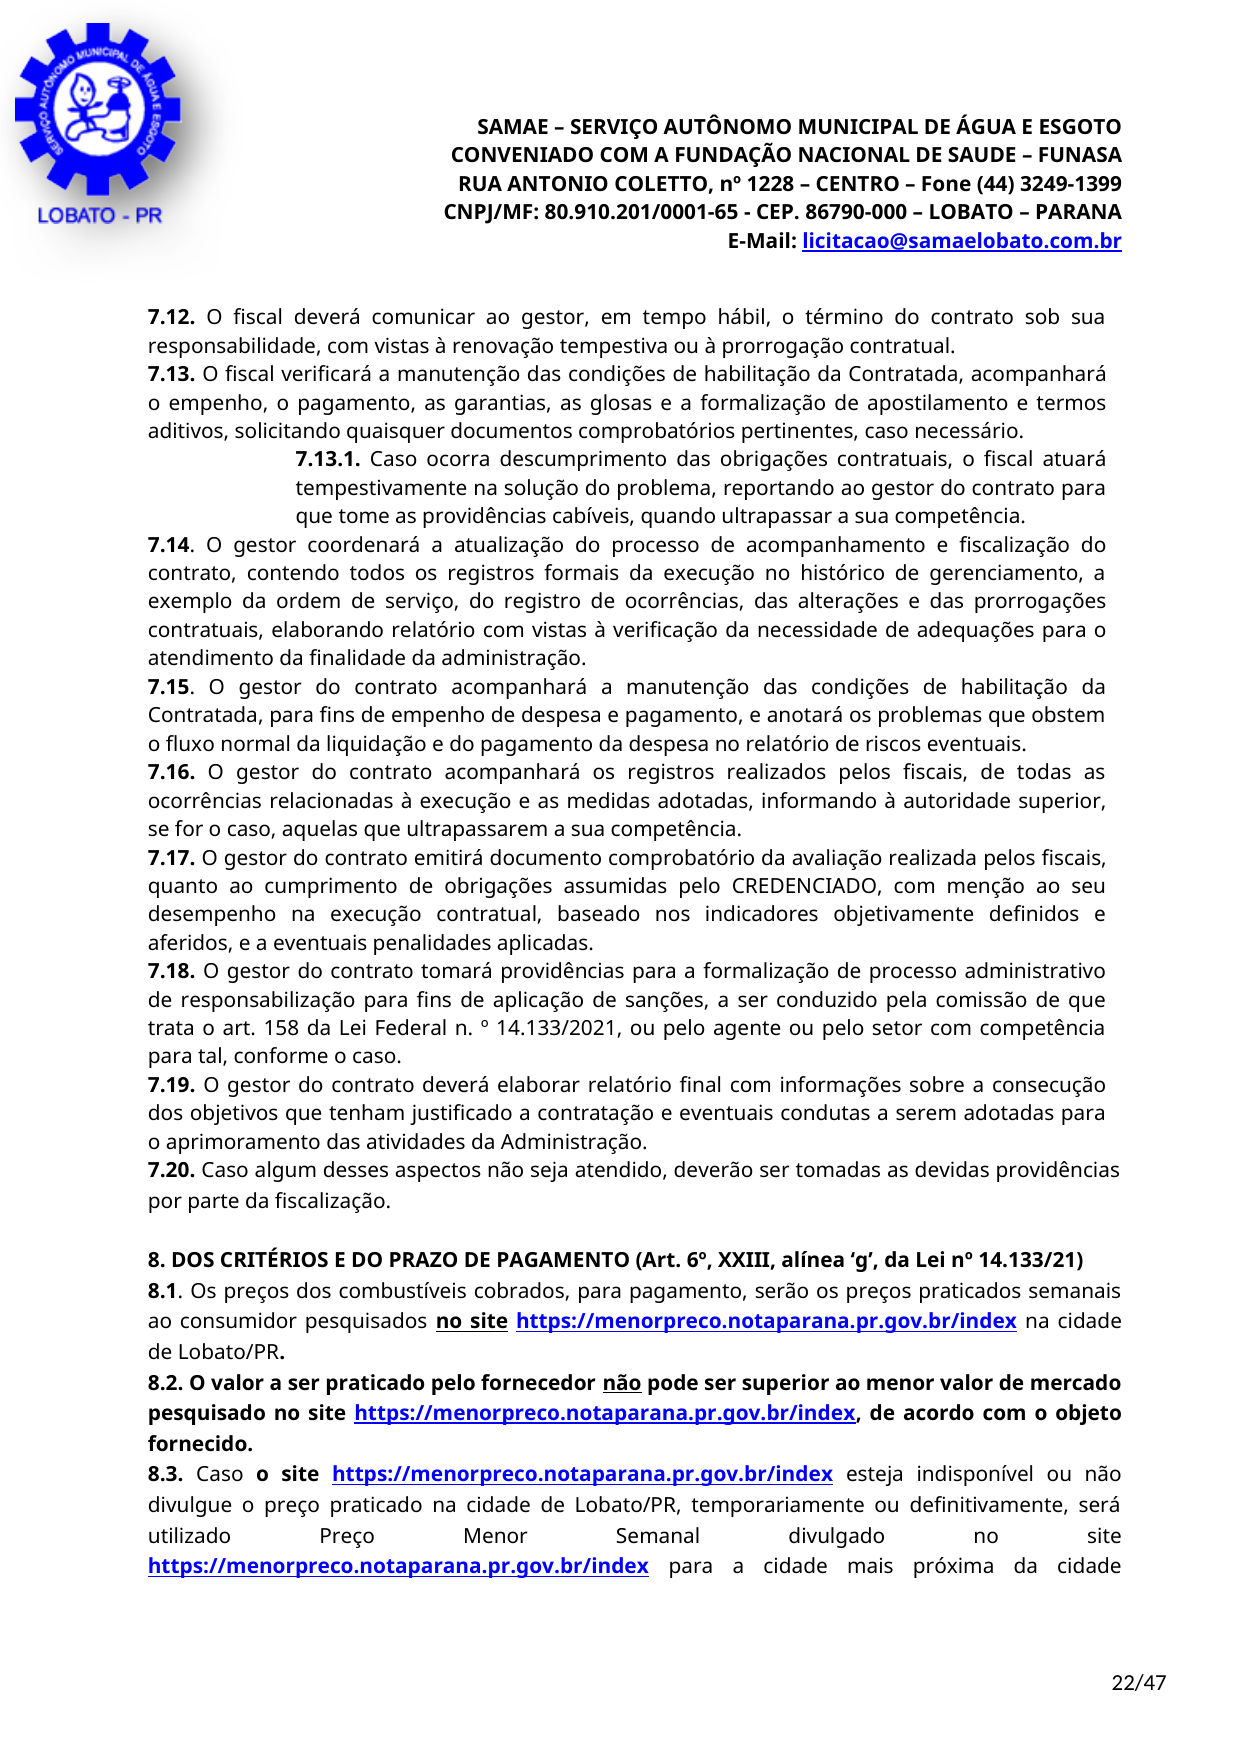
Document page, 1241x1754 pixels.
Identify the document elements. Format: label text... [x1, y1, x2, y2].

text 7.20. Caso algum desses aspectos não seja atendido, deverão ser tomadas as devidas providências por parte da fiscalização. [148, 1155, 1122, 1214]
text 7.18. O gestor do contrato tomará providências para a formalização de processo administrativo de responsabilização para fins de aplicação de sanções, a ser conduzido pela comissão de que trata o art. 158 da Lei Federal n. º 14.133/2021, ou pelo agente ou pelo setor com competência para tal, conforme o caso. [148, 956, 1107, 1070]
text 8.2. O valor a ser praticado pelo fornecedor não pode ser superior ao menor valor de mercado pesquisado no site https://menorpreco.notaparana.pr.gov.br/index, de acordo com o objeto fornecido. [148, 1368, 1122, 1457]
text 7.13. O fiscal verificará a manutenção das condições de habilitação da Contratada, acompanhará o empenho, o pagamento, as garantias, as glosas e a formalização de apostilamento e termos aditivos, solicitando quaisquer documentos comprobatórios pertinentes, caso necessário. [148, 359, 1107, 444]
text 7.15. O gestor do contrato acompanhará a manutenção das condições de habilitação da Contratada, para fins de empenho de despesa e pagamento, e anotará os problemas que obstem o fluxo normal da liquidação e do pagamento da despesa no relatório de riscos eventuais. [148, 672, 1107, 757]
text 8.1. Os preços dos combustíveis cobrados, para pagamento, serão os preços praticados semanais ao consumidor pesquisados no site https://menorpreco.notaparana.pr.gov.br/index na cidade de Lobato/PR. [148, 1276, 1122, 1365]
text 7.16. O gestor do contrato acompanhará os registros realizados pelos fiscais, de todas as ocorrências relacionadas à execução e as medidas adotadas, informando à autoridade superior, se for o caso, aquelas que ultrapassarem a sua competência. [148, 757, 1107, 843]
text 7.13.1. Caso ocorra descumprimento das obrigações contratuais, o fiscal atuará tempestivamente na solução do problema, reportando ao gestor do contrato para que tome as providências cabíveis, quando ultrapassar a sua competência. [295, 444, 1107, 530]
text 7.14. O gestor coordenará a atualização do processo de acompanhamento e fiscalização do contrato, contendo todos os registros formais da execução no histórico de gerenciamento, a exemplo da ordem de serviço, do registro de ocorrências, das alterações e das prorrogações contratuais, elaborando relatório com vistas à verificação da necessidade de adequações para o atendimento da finalidade da administração. [148, 530, 1107, 672]
text 8. DOS CRITÉRIOS E DO PRAZO DE PAGAMENTO (Art. 6º, XXIII, alínea ‘g’, da Lei nº 14.133/21) [148, 1245, 1107, 1273]
text 7.12. O fiscal deverá comunicar ao gestor, em tempo hábil, o término do contrato sob sua responsabilidade, com vistas à renovação tempestiva ou à prorrogação contratual. [148, 302, 1107, 359]
text 7.17. O gestor do contrato emitirá documento comprobatório da avaliação realizada pelos fiscais, quanto ao cumprimento de obrigações assumidas pelo CREDENCIADO, com menção ao seu desempenho na execução contratual, baseado nos indicadores objetivamente definidos e aferidos, e a eventuais penalidades aplicadas. [148, 843, 1107, 956]
text 7.19. O gestor do contrato deverá elaborar relatório final com informações sobre a consecução dos objetivos que tenham justificado a contratação e eventuais condutas a serem adotadas para o aprimoramento das atividades da Administração. [148, 1070, 1107, 1155]
picture [15, 23, 182, 224]
